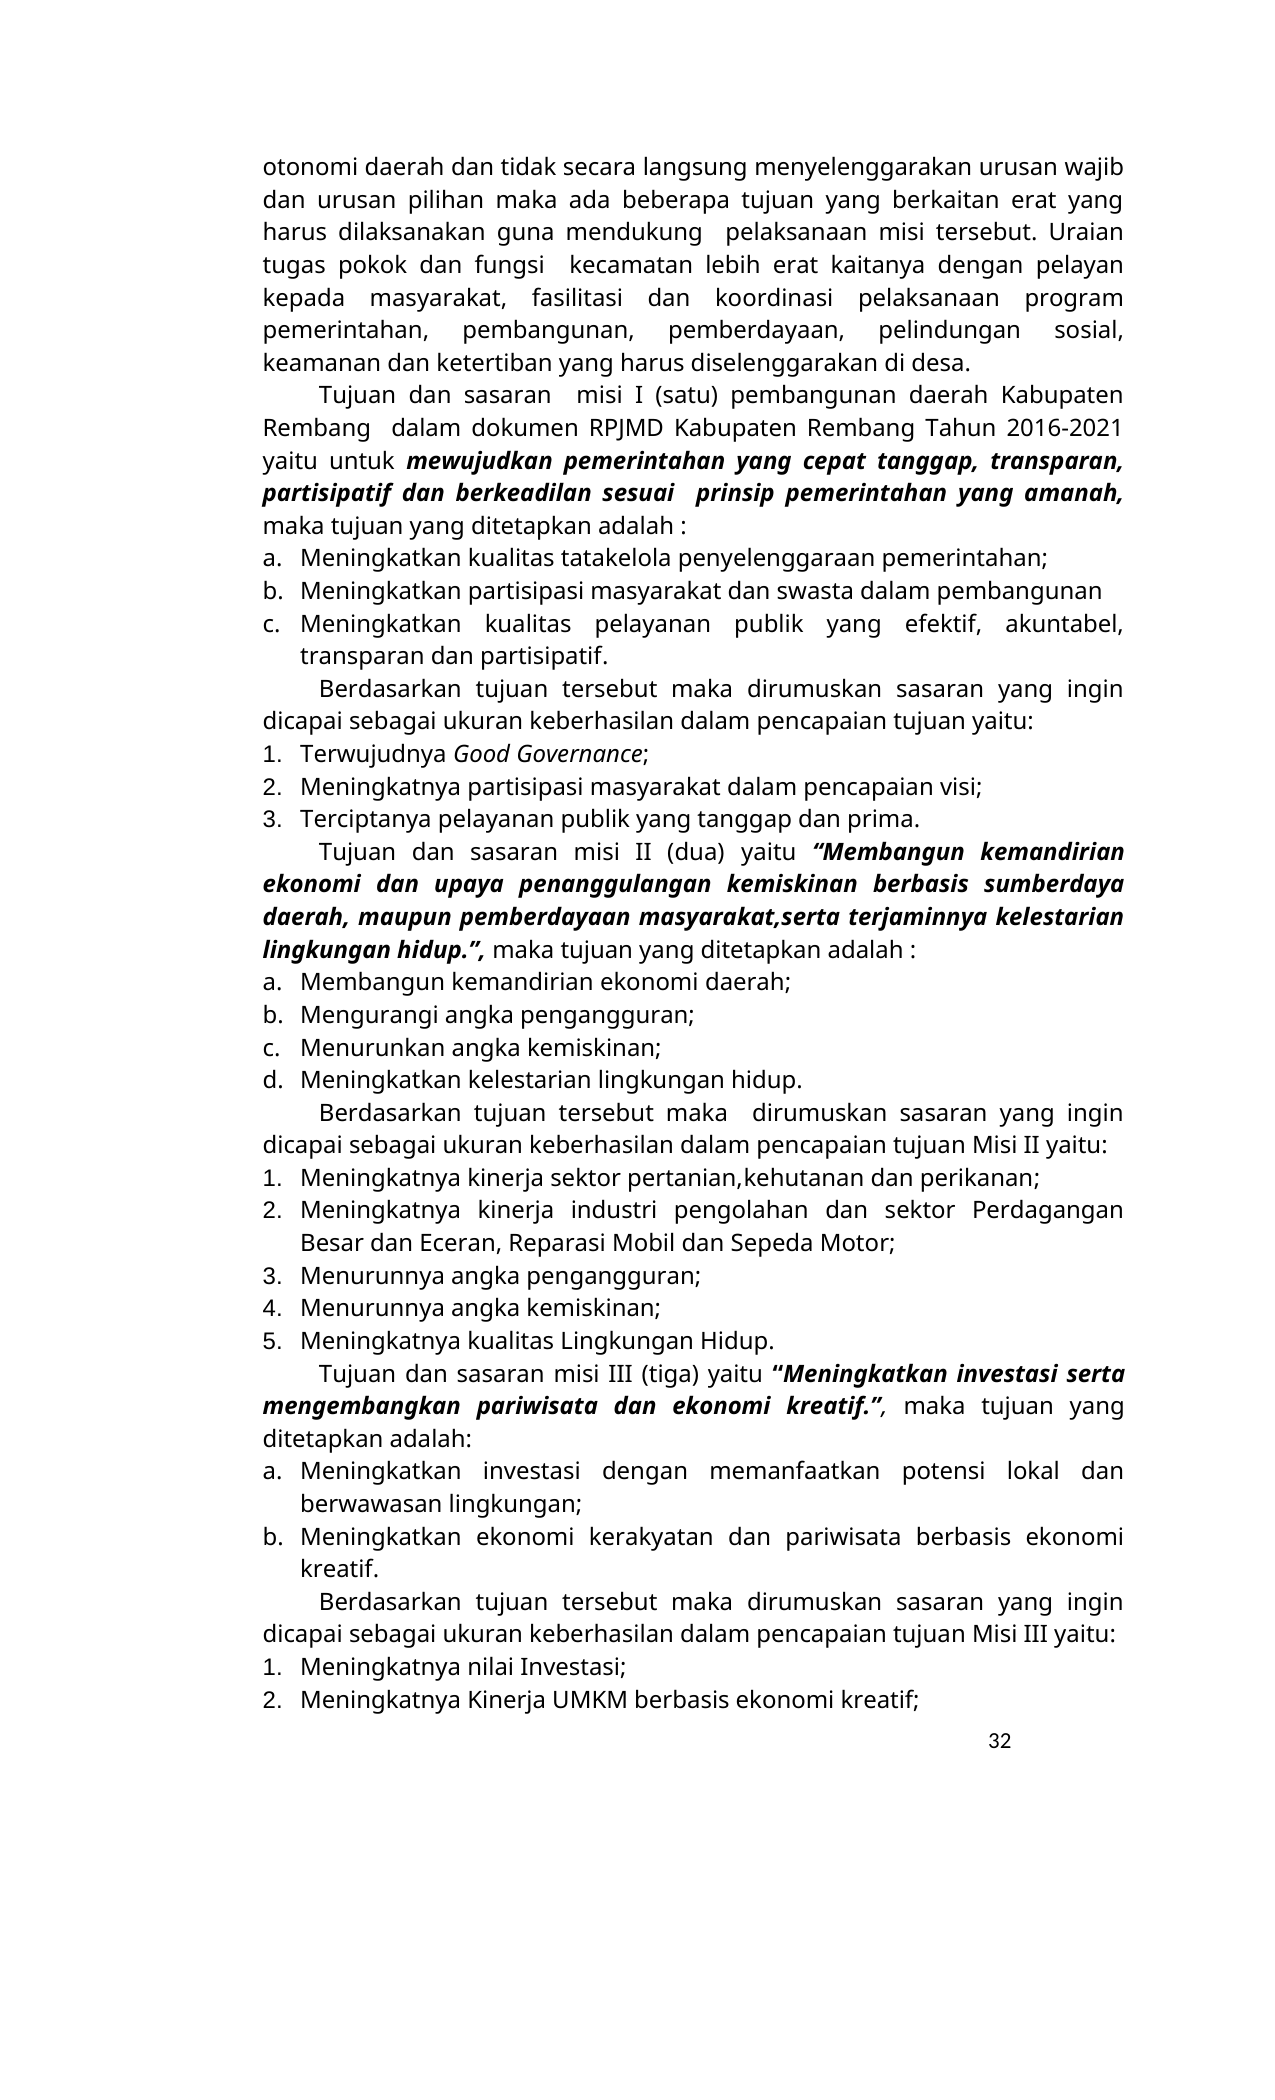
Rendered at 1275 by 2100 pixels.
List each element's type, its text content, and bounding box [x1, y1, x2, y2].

list Meningkatnya kinerja industri pengolahan dan sektor Perdagangan Besar dan Eceran, Reparasi Mobil dan Sepeda Motor; [262, 1193, 1125, 1258]
text Berdasarkan tujuan tersebut maka dirumuskan sasaran yang ingin dicapai sebagai ukuran keberhasilan dalam pencapaian tujuan Misi II yaitu: [262, 1096, 1125, 1161]
list Meningkatnya partisipasi masyarakat dalam pencapaian visi; [262, 769, 1125, 802]
list Menurunnya angka pengangguran; [262, 1258, 1125, 1291]
list Meningkatkan investasi dengan memanfaatkan potensi lokal dan berwawasan lingkungan; [262, 1454, 1125, 1519]
text Tujuan dan sasaran misi III (tiga) yaitu “Meningkatkan investasi serta mengembangkan pariwisata dan ekonomi kreatif.”, maka tujuan yang ditetapkan adalah: [262, 1356, 1125, 1454]
list Meningkatkan kualitas tatakelola penyelenggaraan pemerintahan; [262, 541, 1125, 574]
list Membangun kemandirian ekonomi daerah; [262, 965, 1125, 998]
list Menurunnya angka kemiskinan; [262, 1291, 1125, 1324]
list Mengurangi angka pengangguran; [262, 998, 1125, 1030]
text Berdasarkan tujuan tersebut maka dirumuskan sasaran yang ingin dicapai sebagai ukuran keberhasilan dalam pencapaian tujuan Misi III yaitu: [262, 1584, 1125, 1650]
text Tujuan dan sasaran misi I (satu) pembangunan daerah Kabupaten Rembang dalam dokumen RPJMD Kabupaten Rembang Tahun 2016-2021 yaitu untuk mewujudkan pemerintahan yang cepat tanggap, transparan, partisipatif dan berkeadilan sesuai prinsip pemerintahan yang amanah, maka tujuan yang ditetapkan adalah : [262, 378, 1125, 541]
list Meningkatnya kualitas Lingkungan Hidup. [262, 1324, 1125, 1356]
text Tujuan dan sasaran misi II (dua) yaitu “Membangun kemandirian ekonomi dan upaya penanggulangan kemiskinan berbasis sumberdaya daerah, maupun pemberdayaan masyarakat,serta terjaminnya kelestarian lingkungan hidup.”, maka tujuan yang ditetapkan adalah : [262, 835, 1125, 965]
list Meningkatkan kualitas pelayanan publik yang efektif, akuntabel, transparan dan partisipatif. [262, 606, 1125, 672]
list Meningkatnya Kinerja UMKM berbasis ekonomi kreatif; [262, 1682, 1125, 1715]
list Meningkatnya kinerja sektor pertanian,kehutanan dan perikanan; [262, 1161, 1125, 1193]
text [262, 150, 1125, 378]
list Menurunkan angka kemiskinan; [262, 1030, 1125, 1063]
list Meningkatkan kelestarian lingkungan hidup. [262, 1063, 1125, 1096]
list Meningkatkan partisipasi masyarakat dan swasta dalam pembangunan [262, 574, 1125, 606]
text Berdasarkan tujuan tersebut maka dirumuskan sasaran yang ingin dicapai sebagai ukuran keberhasilan dalam pencapaian tujuan yaitu: [262, 672, 1125, 737]
list Terwujudnya Good Governance; [262, 737, 1125, 769]
list Meningkatkan ekonomi kerakyatan dan pariwisata berbasis ekonomi kreatif. [262, 1519, 1125, 1584]
list Terciptanya pelayanan publik yang tanggap dan prima. [262, 802, 1125, 835]
list Meningkatnya nilai Investasi; [262, 1650, 1125, 1682]
